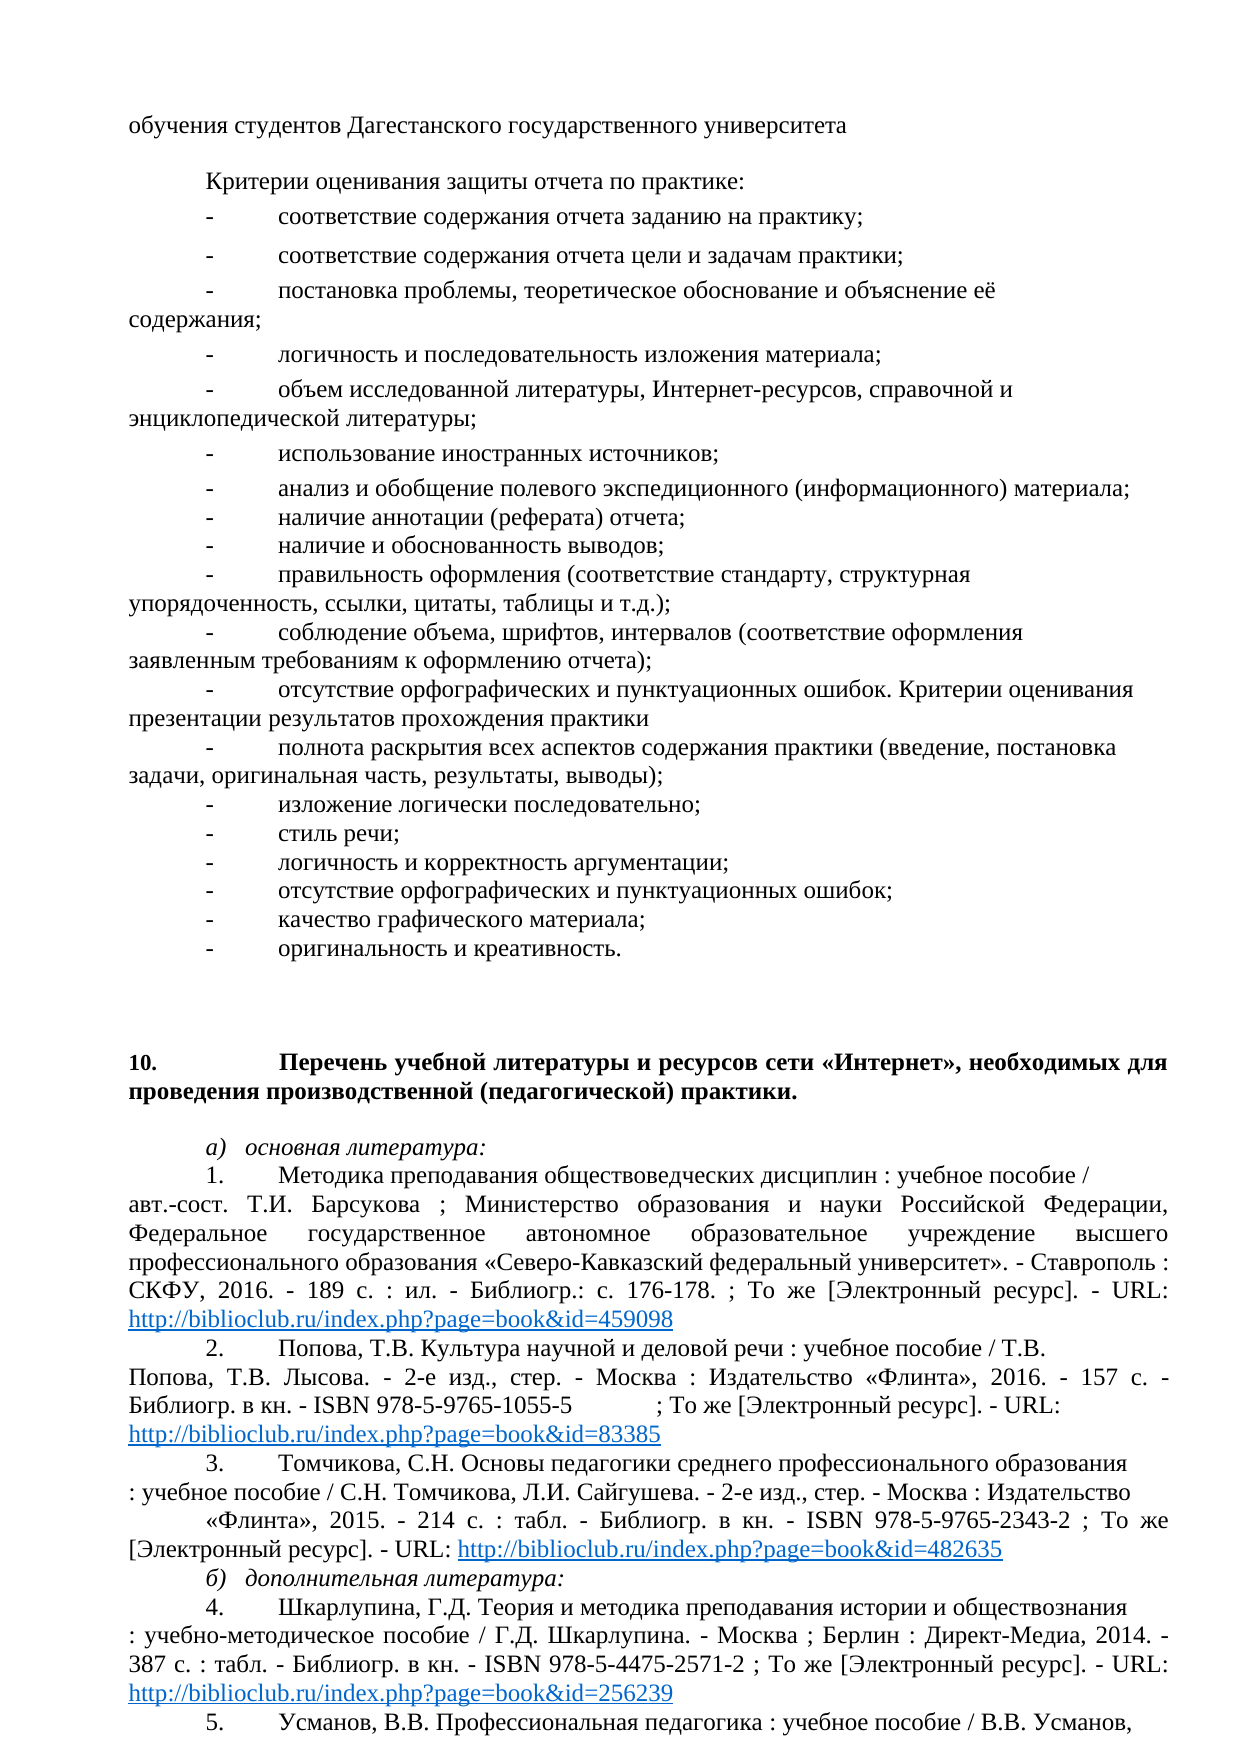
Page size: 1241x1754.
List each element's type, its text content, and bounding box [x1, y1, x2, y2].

list качество графического материала; [128, 904, 1169, 933]
list изложение логически последовательно; [128, 789, 1169, 818]
list отсутствие орфографических и пунктуационных ошибок; [128, 875, 1169, 904]
list Попова, Т.В. Культура научной и деловой речи : учебное пособие / Т.В. [128, 1333, 1169, 1362]
text Критерии оценивания защиты отчета по практике: [128, 166, 1169, 195]
text : учебное пособие / С.Н. Томчикова, Л.И. Сайгушева. - 2-е изд., стер. - Москва : Издательство [128, 1477, 1169, 1505]
text упорядоченность, ссылки, цитаты, таблицы и т.д.); [128, 588, 1169, 617]
list Шкарлупина, Г.Д. Теория и методика преподавания истории и обществознания [128, 1592, 1169, 1620]
text http://biblioclub.ru/index.php?page=book&id=83385 [128, 1419, 1169, 1448]
text содержания; [128, 304, 1169, 333]
list логичность и корректность аргументации; [128, 847, 1169, 875]
text презентации результатов прохождения практики [128, 703, 1169, 732]
list полнота раскрытия всех аспектов содержания практики (введение, постановка [128, 732, 1169, 760]
list Методика преподавания обществоведческих дисциплин : учебное пособие / [128, 1160, 1169, 1189]
list логичность и последовательность изложения материала; [128, 339, 1169, 368]
list стиль речи; [128, 818, 1169, 847]
list использование иностранных источников; [128, 438, 1169, 467]
text Попова, Т.В. Лысова. - 2-е изд., стер. - Москва : Издательство «Флинта», 2016. - 157 с. - Библиогр. в кн. - ISBN 978-5-9765-1055-5 ; То же [Электронный ресурс]. - URL: [128, 1362, 1169, 1419]
text задачи, оригинальная часть, результаты, выводы); [128, 760, 1169, 789]
list соблюдение объема, шрифтов, интервалов (соответствие оформления [128, 617, 1169, 645]
text авт.-сост. Т.И. Барсукова ; Министерство образования и науки Российской Федерации, Федеральное государственное автономное образовательное учреждение высшего профессионального образования «Северо-Кавказский федеральный университет». - Ставрополь : СКФУ, 2016. - 189 с. : ил. - Библиогр.: с. 176-178. ; То же [Электронный ресурс]. - URL: http://biblioclub.ru/index.php?page=book&id=459098 [128, 1189, 1169, 1333]
text «Флинта», 2015. - 214 с. : табл. - Библиогр. в кн. - ISBN 978-5-9765-2343-2 ; То же [Электронный ресурс]. - URL: http://biblioclub.ru/index.php?page=book&id=482635 [128, 1505, 1169, 1563]
text : учебно-методическое пособие / Г.Д. Шкарлупина. - Москва ; Берлин : Директ-Медиа, 2014. - 387 с. : табл. - Библиогр. в кн. - ISBN 978-5-4475-2571-2 ; То же [Электронный ресурс]. - URL: http://biblioclub.ru/index.php?page=book&id=256239 [128, 1620, 1169, 1707]
list постановка проблемы, теоретическое обоснование и объяснение её [128, 275, 1169, 304]
list Томчикова, С.Н. Основы педагогики среднего профессионального образования [128, 1448, 1169, 1477]
list основная литература: [128, 1132, 1169, 1160]
list Усманов, В.В. Профессиональная педагогика : учебное пособие / В.В. Усманов, [128, 1707, 1169, 1735]
list дополнительная литература: [128, 1563, 1169, 1592]
list соответствие содержания отчета цели и задачам практики; [128, 240, 1169, 269]
list анализ и обобщение полевого экспедиционного (информационного) материала; [128, 473, 1169, 502]
text обучения студентов Дагестанского государственного университета [128, 110, 1169, 139]
text энциклопедической литературы; [128, 403, 1169, 432]
list наличие аннотации (реферата) отчета; [128, 502, 1169, 530]
list объем исследованной литературы, Интернет-ресурсов, справочной и [128, 374, 1169, 403]
list Перечень учебной литературы и ресурсов сети «Интернет», необходимых для проведения производственной (педагогической) практики. [128, 1047, 1169, 1104]
list наличие и обоснованность выводов; [128, 530, 1169, 559]
list отсутствие орфографических и пунктуационных ошибок. Критерии оценивания [128, 674, 1169, 703]
list оригинальность и креативность. [128, 933, 1169, 962]
list соответствие содержания отчета заданию на практику; [128, 201, 1169, 230]
list правильность оформления (соответствие стандарту, структурная [128, 559, 1169, 588]
text заявленным требованиям к оформлению отчета); [128, 645, 1169, 674]
